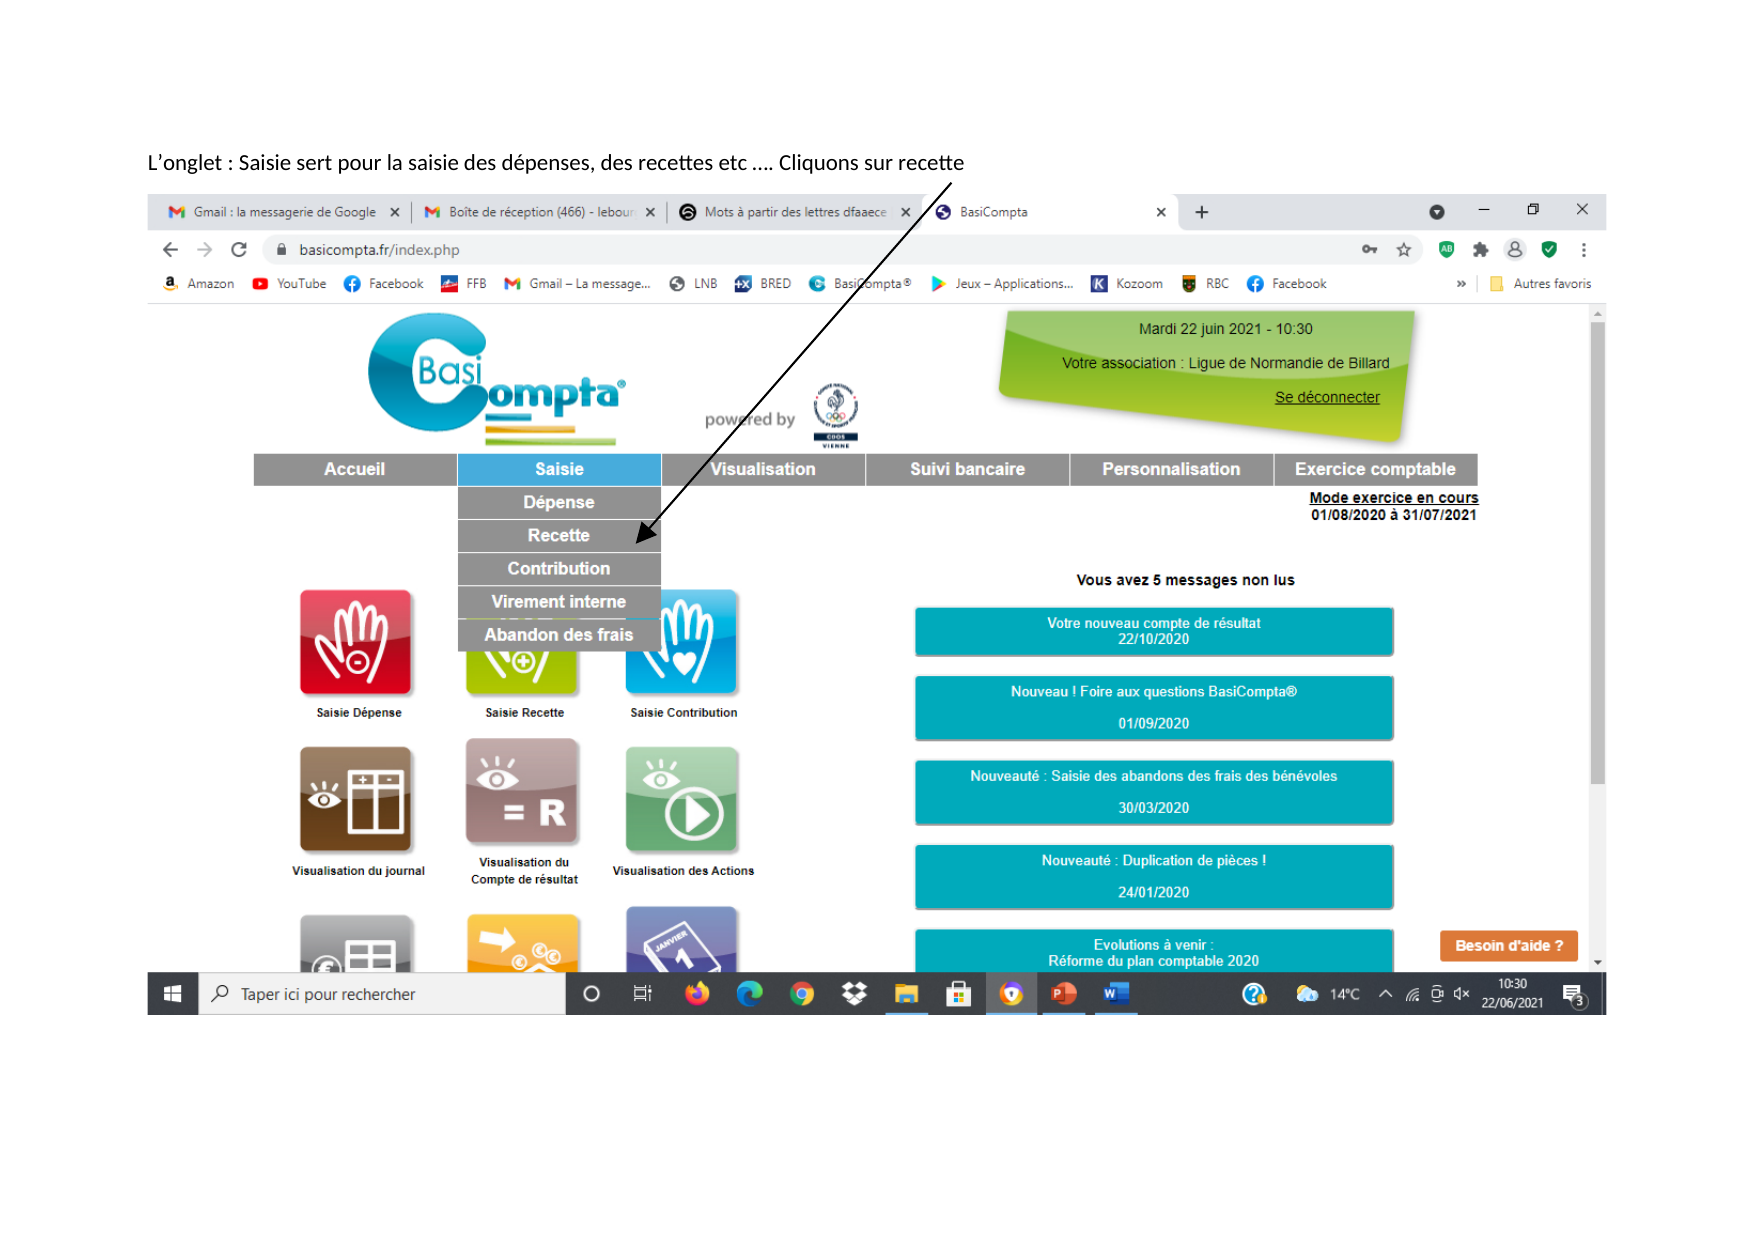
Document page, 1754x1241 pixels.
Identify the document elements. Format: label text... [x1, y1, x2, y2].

picture [147, 194, 1607, 1015]
text L’onglet : Saisie sert pour la saisie des dépenses, des recettes etc …. Cliquons sur recette [148, 148, 1606, 176]
